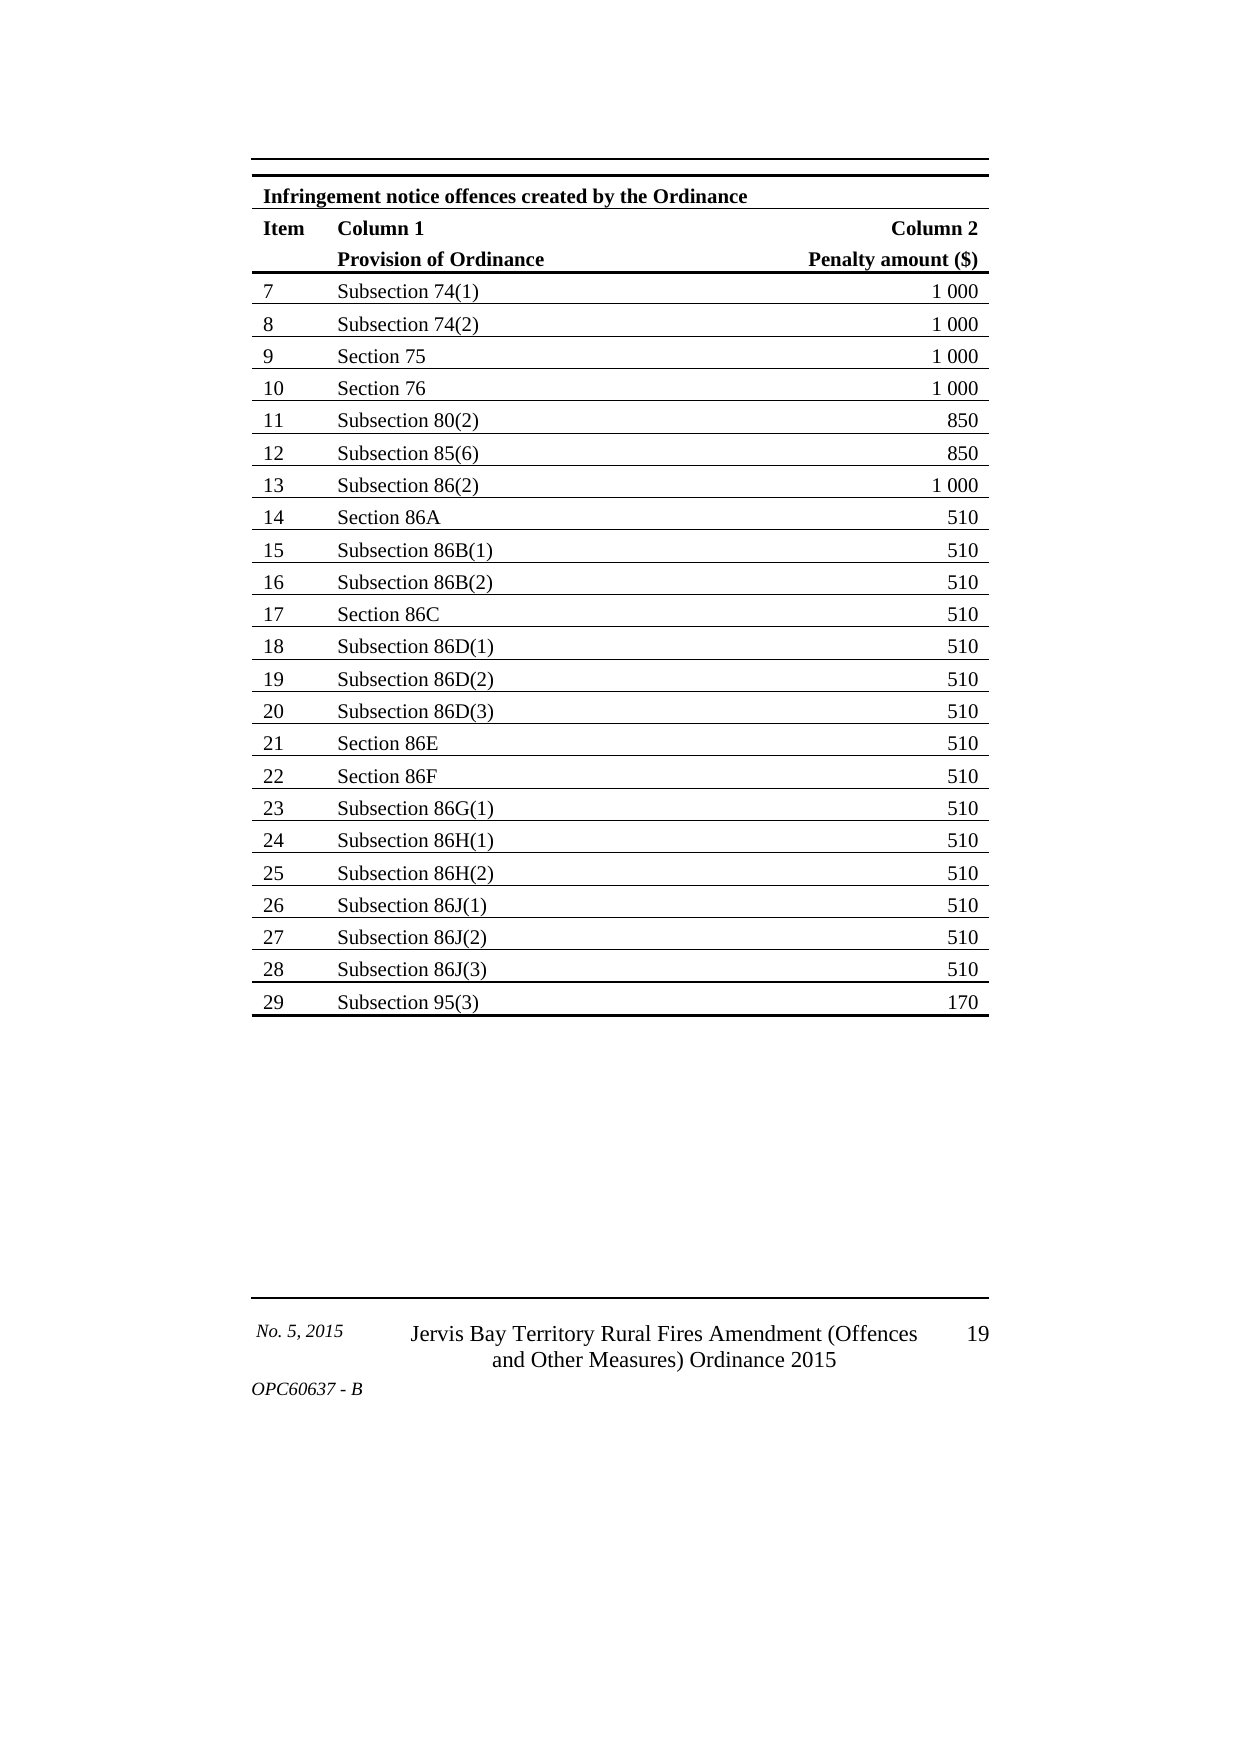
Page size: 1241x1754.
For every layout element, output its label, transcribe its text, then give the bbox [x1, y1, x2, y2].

table_cell 7 [252, 274, 326, 303]
table_cell 28 [252, 950, 326, 981]
table_cell 510 [722, 660, 989, 691]
table_cell Item [252, 209, 326, 271]
table_cell Subsection 86H(1) [326, 821, 722, 852]
table_cell 510 [722, 563, 989, 594]
table_cell Section 76 [326, 369, 722, 400]
table_cell 15 [252, 530, 326, 562]
table_cell 27 [252, 918, 326, 949]
table_cell Section 75 [326, 337, 722, 368]
table_cell 11 [252, 401, 326, 432]
table_cell 510 [722, 821, 989, 852]
table_cell Subsection 74(2) [326, 304, 722, 336]
table_cell 510 [722, 627, 989, 658]
table_cell 29 [252, 983, 326, 1014]
table_cell 510 [722, 886, 989, 917]
table_cell 510 [722, 530, 989, 562]
table_cell Subsection 80(2) [326, 401, 722, 432]
table_cell Subsection 86J(1) [326, 886, 722, 917]
table_cell 23 [252, 789, 326, 820]
table_cell 1 000 [722, 337, 989, 368]
table_cell Subsection 85(6) [326, 434, 722, 465]
table_cell 22 [252, 756, 326, 788]
table_cell Subsection 86J(3) [326, 950, 722, 981]
table_cell 12 [252, 434, 326, 465]
table_cell 850 [722, 401, 989, 432]
table_cell 510 [722, 498, 989, 529]
table_cell Section 86E [326, 724, 722, 755]
table_cell Column 1 Provision of Ordinance [326, 209, 722, 271]
table_cell Subsection 86D(3) [326, 692, 722, 723]
table_cell 21 [252, 724, 326, 755]
table_cell 26 [252, 886, 326, 917]
table_cell 9 [252, 337, 326, 368]
table_cell Section 86F [326, 756, 722, 788]
table_cell 25 [252, 853, 326, 884]
table_cell Subsection 86H(2) [326, 853, 722, 884]
table_cell Subsection 86G(1) [326, 789, 722, 820]
table_cell 510 [722, 853, 989, 884]
table_cell Subsection 86(2) [326, 466, 722, 497]
table_cell Subsection 86B(2) [326, 563, 722, 594]
table_cell Subsection 95(3) [326, 983, 722, 1014]
table_cell Subsection 74(1) [326, 274, 722, 303]
table_cell Column 2 Penalty amount ($) [722, 209, 989, 271]
table_cell 510 [722, 692, 989, 723]
table_cell 14 [252, 498, 326, 529]
table_cell 1 000 [722, 369, 989, 400]
table_cell 20 [252, 692, 326, 723]
table_cell 10 [252, 369, 326, 400]
table_cell Subsection 86D(1) [326, 627, 722, 658]
table_cell 1 000 [722, 274, 989, 303]
table_cell 1 000 [722, 304, 989, 336]
table_cell 510 [722, 595, 989, 626]
table_cell 8 [252, 304, 326, 336]
table_cell Section 86A [326, 498, 722, 529]
table_cell 510 [722, 756, 989, 788]
table_cell 18 [252, 627, 326, 658]
table_cell 24 [252, 821, 326, 852]
table_cell 510 [722, 918, 989, 949]
table_cell 13 [252, 466, 326, 497]
table_cell 510 [722, 950, 989, 981]
table_cell Section 86C [326, 595, 722, 626]
table_cell 510 [722, 789, 989, 820]
table_cell 510 [722, 724, 989, 755]
table_cell 16 [252, 563, 326, 594]
table_cell 1 000 [722, 466, 989, 497]
table_cell Subsection 86J(2) [326, 918, 722, 949]
table_cell Subsection 86D(2) [326, 660, 722, 691]
table_cell 19 [252, 660, 326, 691]
table_cell 170 [722, 983, 989, 1014]
table_cell 17 [252, 595, 326, 626]
table_cell Subsection 86B(1) [326, 530, 722, 562]
table_cell 850 [722, 434, 989, 465]
table_header Infringement notice offences created by the Ordinance [252, 177, 989, 208]
